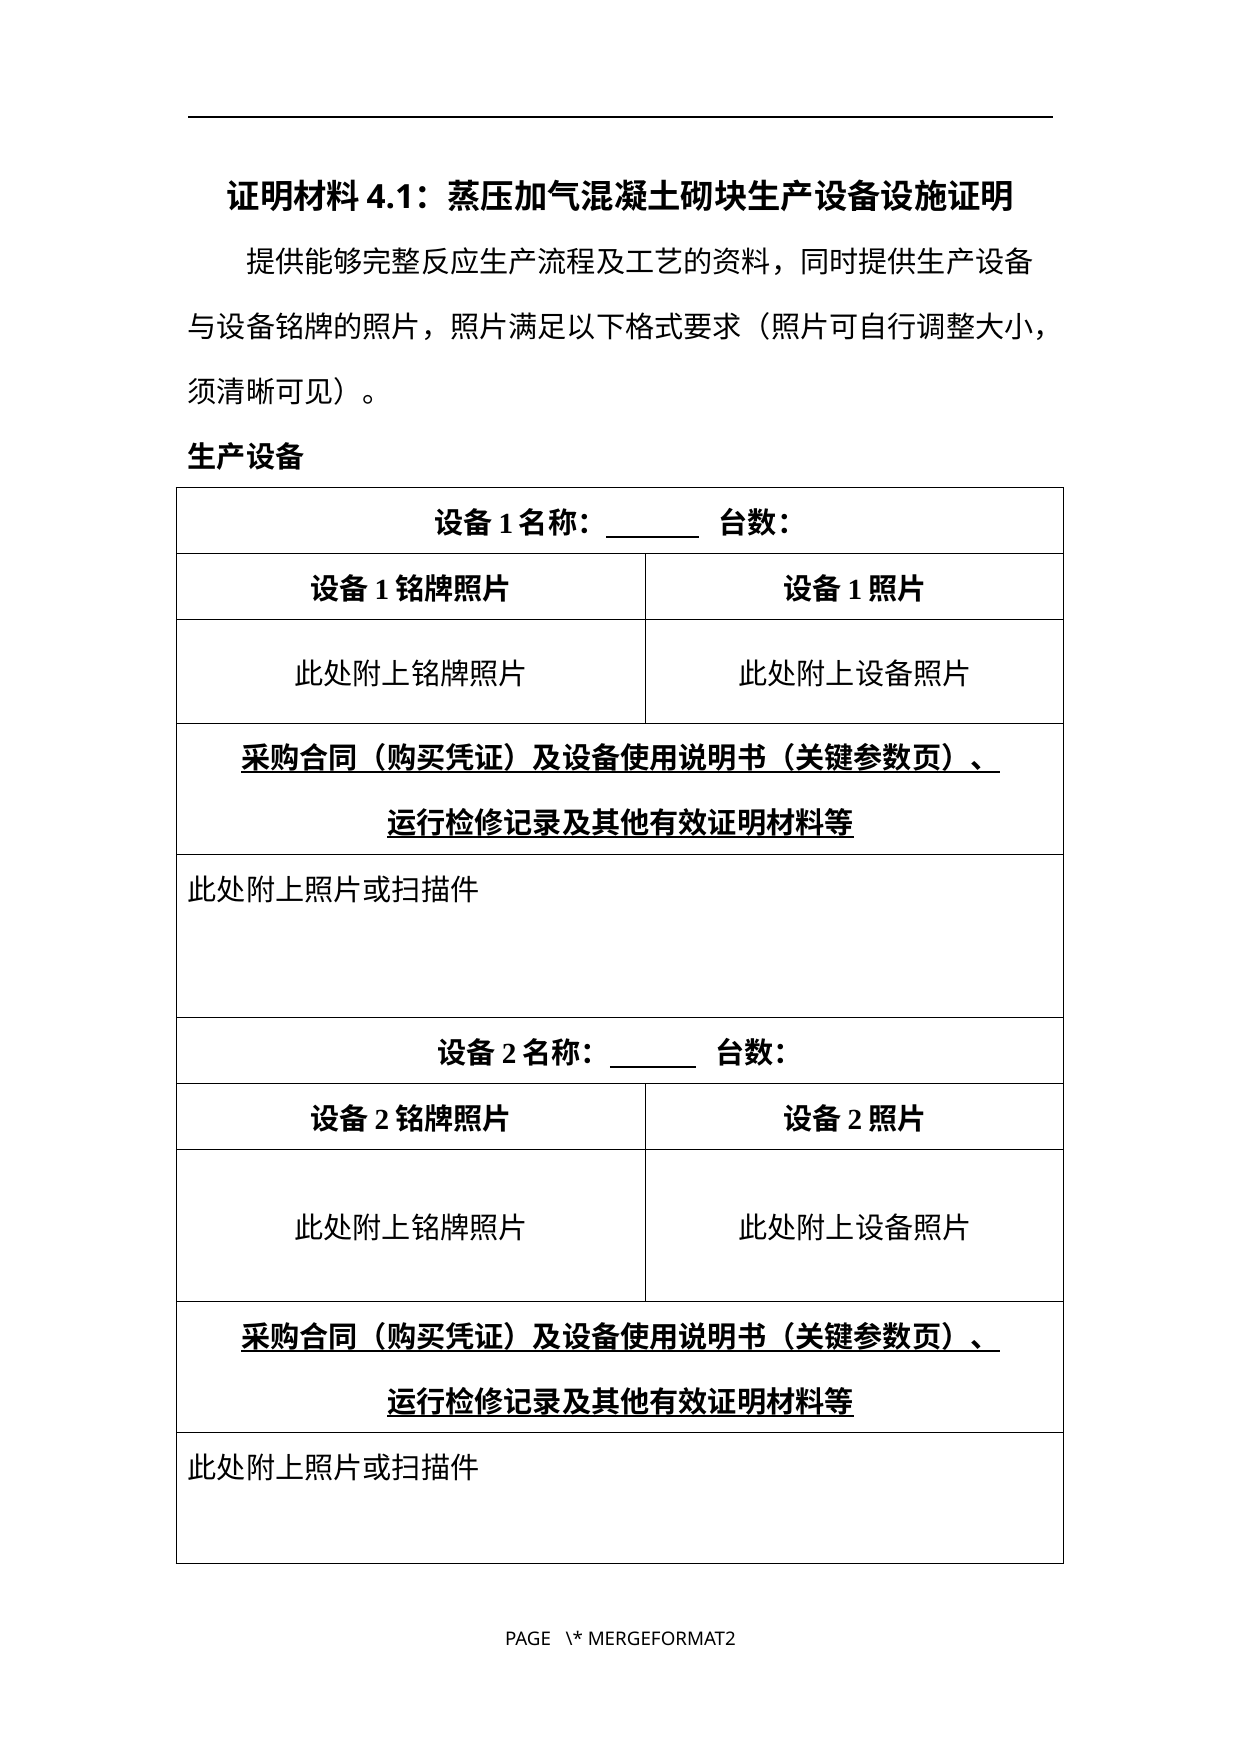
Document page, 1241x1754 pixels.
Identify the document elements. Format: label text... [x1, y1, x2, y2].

table_cell 采购合同（购买凭证）及设备使用说明书（关键参数页）、 运行检修记录及其他有效证明材料等 [177, 1302, 1063, 1432]
table_cell 设备1照片 [646, 554, 1063, 619]
table_cell 设备2照片 [646, 1084, 1063, 1149]
table_cell 设备2名称： 台数： [177, 1018, 1063, 1083]
table_cell 采购合同（购买凭证）及设备使用说明书（关键参数页）、 运行检修记录及其他有效证明材料等 [177, 724, 1063, 854]
table_cell 此处附上设备照片 [646, 1150, 1063, 1301]
table_cell 此处附上照片或扫描件 [177, 855, 1063, 1017]
table_cell 此处附上铭牌照片 [177, 620, 645, 723]
text 提供能够完整反应生产流程及工艺的资料，同时提供生产设备与设备铭牌的照片，照片满足以下格式要求（照片可自行调整大小，须清晰可见）。 [187, 227, 1053, 422]
table_cell 设备1铭牌照片 [177, 554, 645, 619]
table_header 设备1名称： 台数： [177, 488, 1063, 553]
table_cell 设备2铭牌照片 [177, 1084, 645, 1149]
table_cell 此处附上照片或扫描件 [177, 1433, 1063, 1563]
text 证明材料4.1：蒸压加气混凝土砌块生产设备设施证明 [187, 162, 1053, 227]
table_cell 此处附上设备照片 [646, 620, 1063, 723]
text 生产设备 [187, 422, 1053, 487]
table_cell 此处附上铭牌照片 [177, 1150, 645, 1301]
